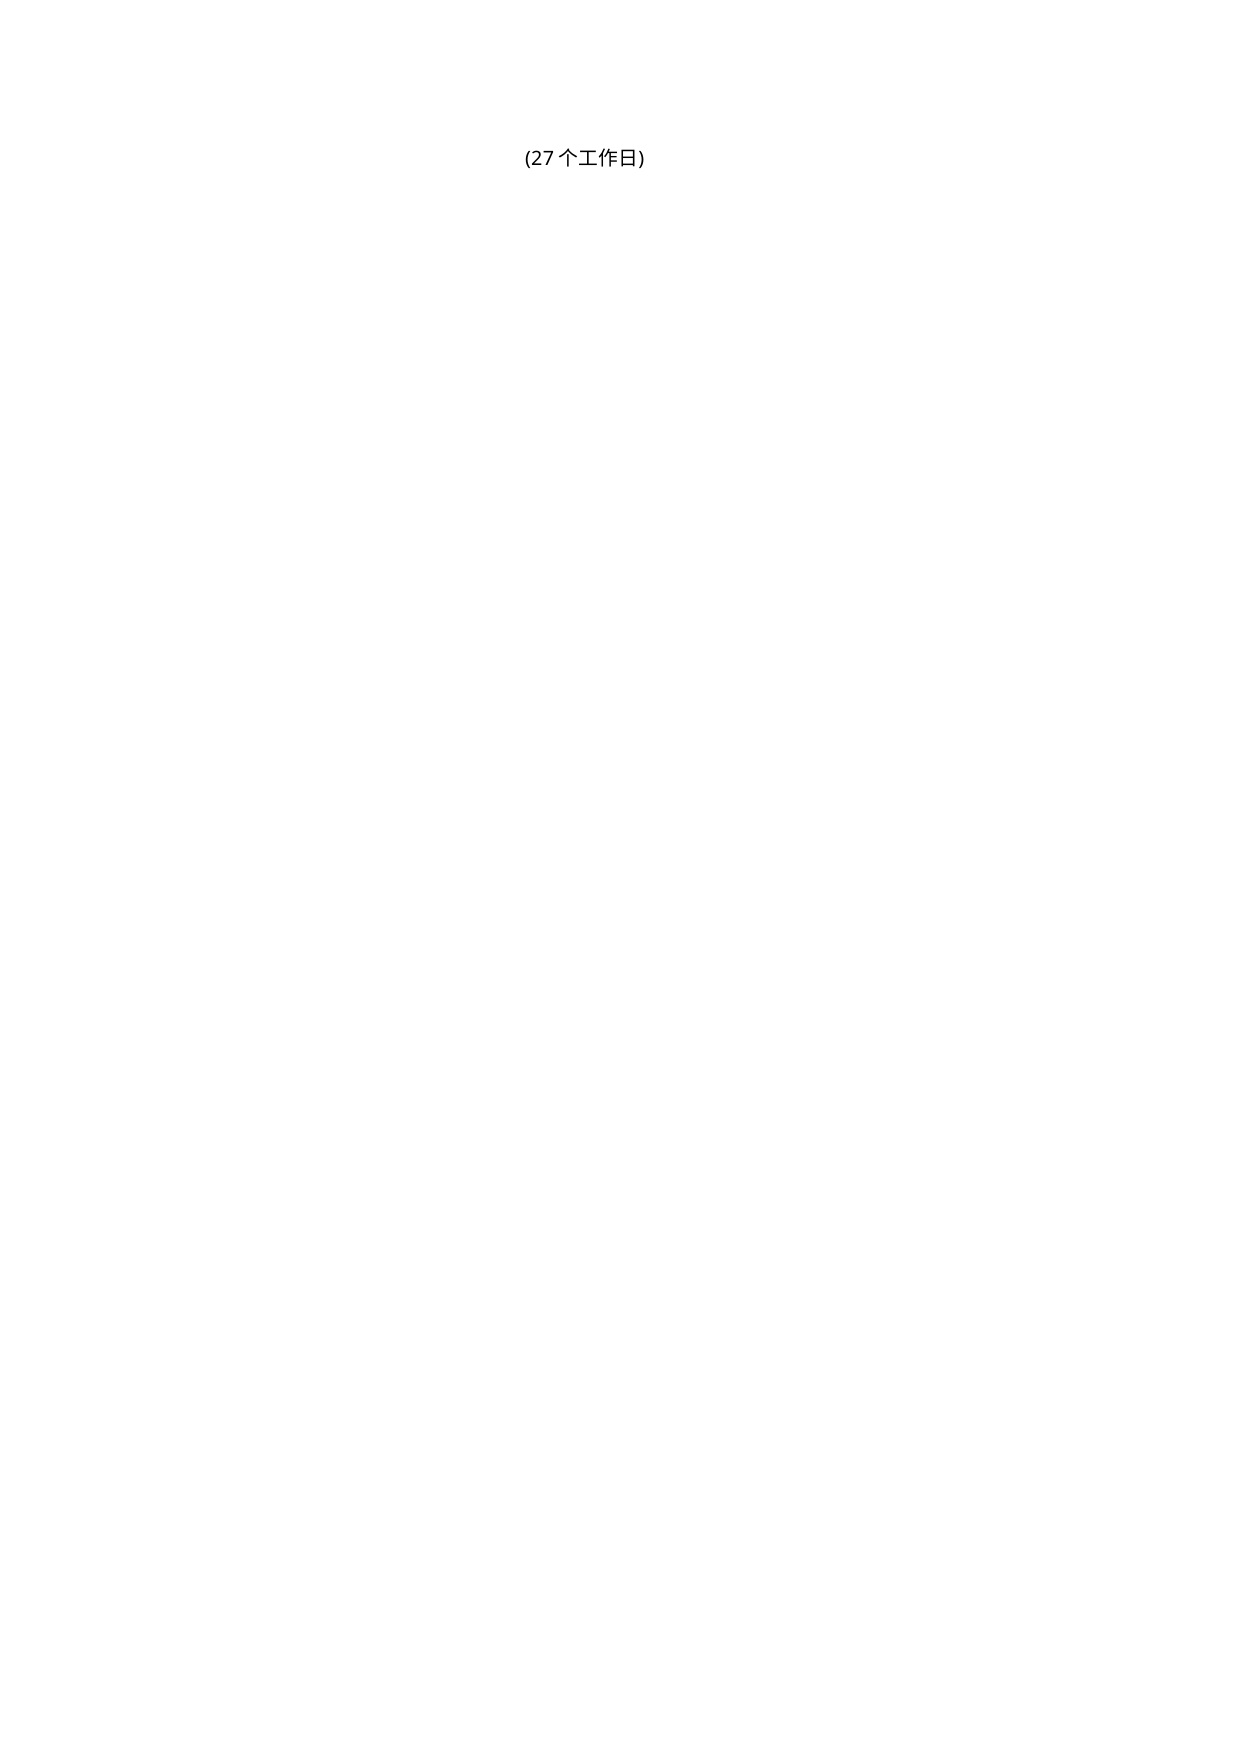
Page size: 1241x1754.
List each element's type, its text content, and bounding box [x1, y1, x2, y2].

text (27个工作日) [525, 149, 1179, 169]
